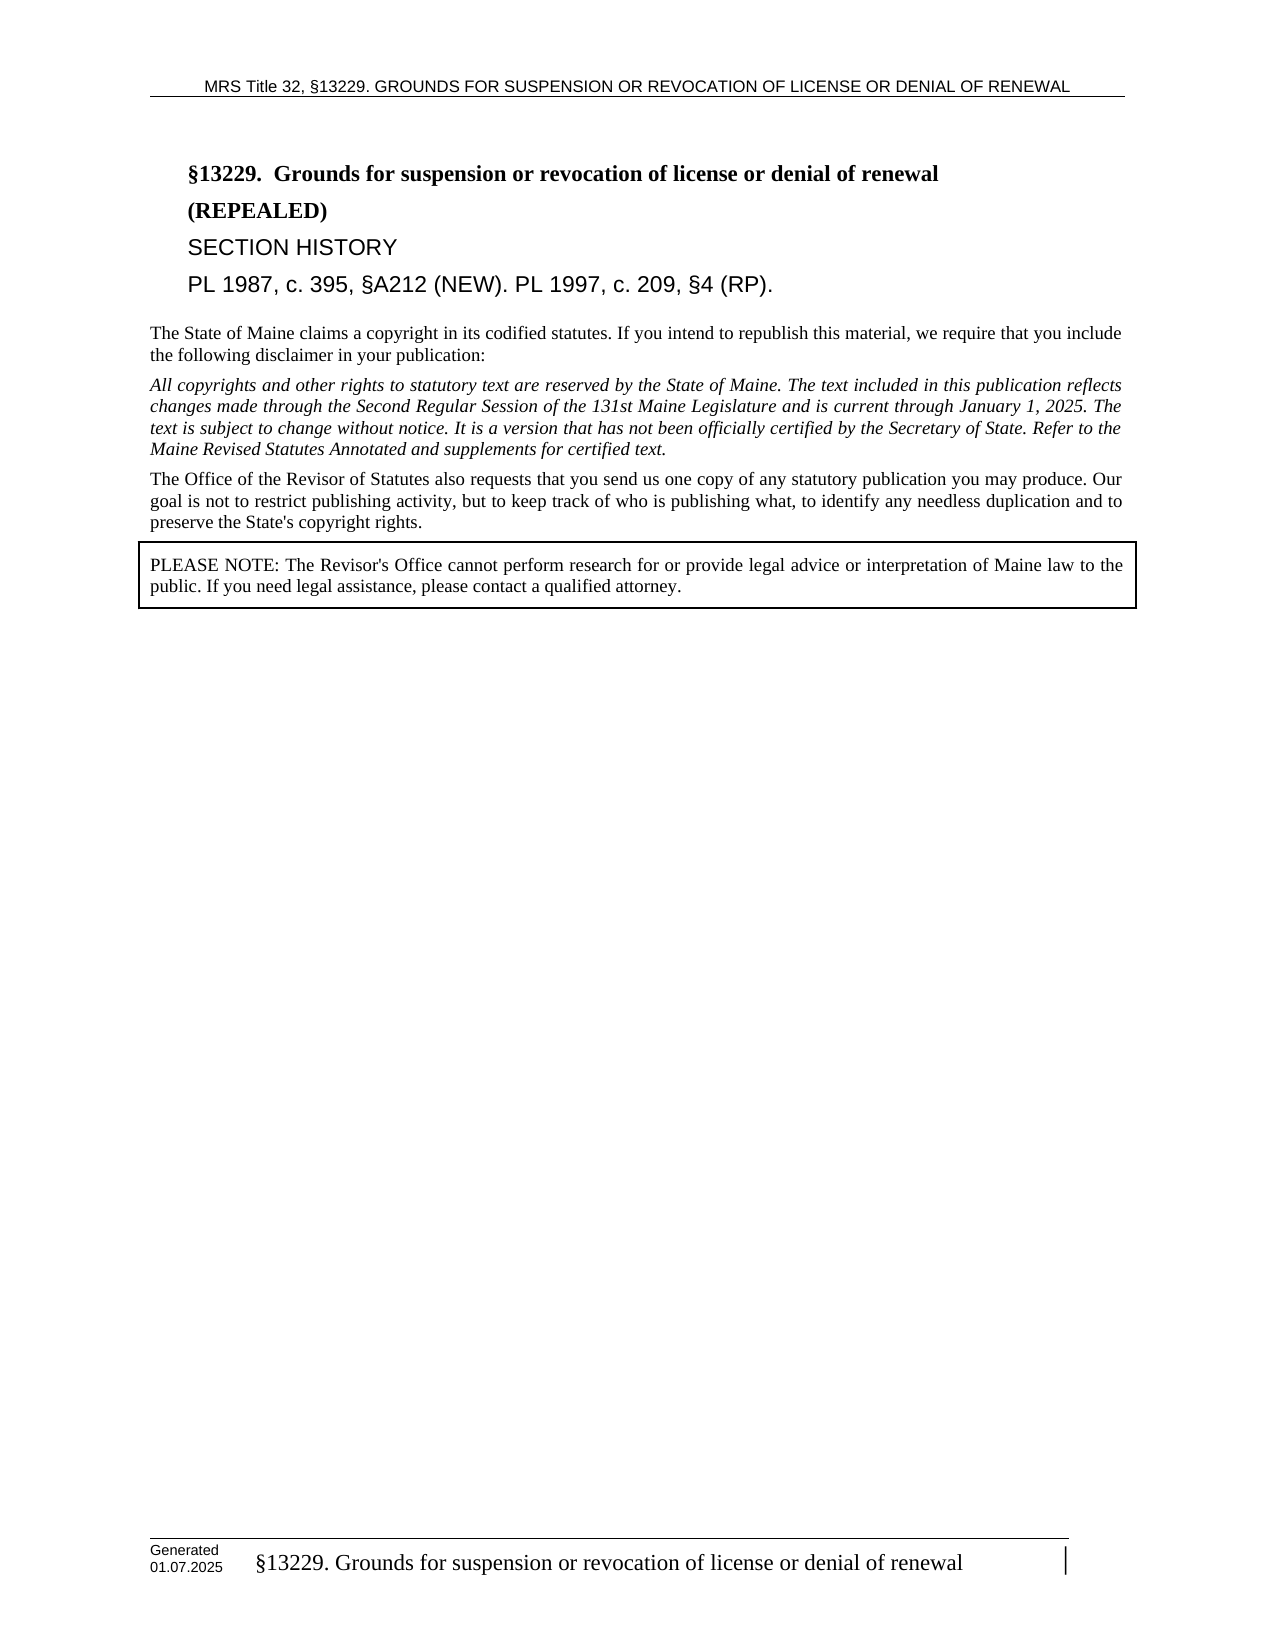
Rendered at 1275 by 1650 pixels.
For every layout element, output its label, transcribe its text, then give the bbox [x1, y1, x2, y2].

text SECTION HISTORY [187, 234, 1125, 260]
text The State of Maine claims a copyright in its codified statutes. If you intend to republish this material, we require that you include the following disclaimer in your publication: [150, 322, 1125, 365]
text All copyrights and other rights to statutory text are reserved by the State of Maine. The text included in this publication reflects changes made through the Second Regular Session of the 131st Maine Legislature and is current through January 1, 2025 . The text is subject to change without notice. It is a version that has not been officially certified by the Secretary of State. Refer to the Maine Revised Statutes Annotated and supplements for certified text. [150, 373, 1125, 460]
text PLEASE NOTE: The Revisor's Office cannot perform research for or provide legal advice or interpretation of Maine law to the public. If you need legal assistance, please contact a qualified attorney. [140, 543, 1135, 607]
text The Office of the Revisor of Statutes also requests that you send us one copy of any statutory publication you may produce. Our goal is not to restrict publishing activity, but to keep track of who is publishing what, to identify any needless duplication and to preserve the State's copyright rights. [150, 468, 1125, 533]
text §13229. Grounds for suspension or revocation of license or denial of renewal [187, 160, 1125, 187]
text (REPEALED) [187, 197, 1125, 223]
text PL 1987, c. 395, §A212 (NEW). PL 1997, c. 209, §4 (RP). [187, 271, 1125, 297]
